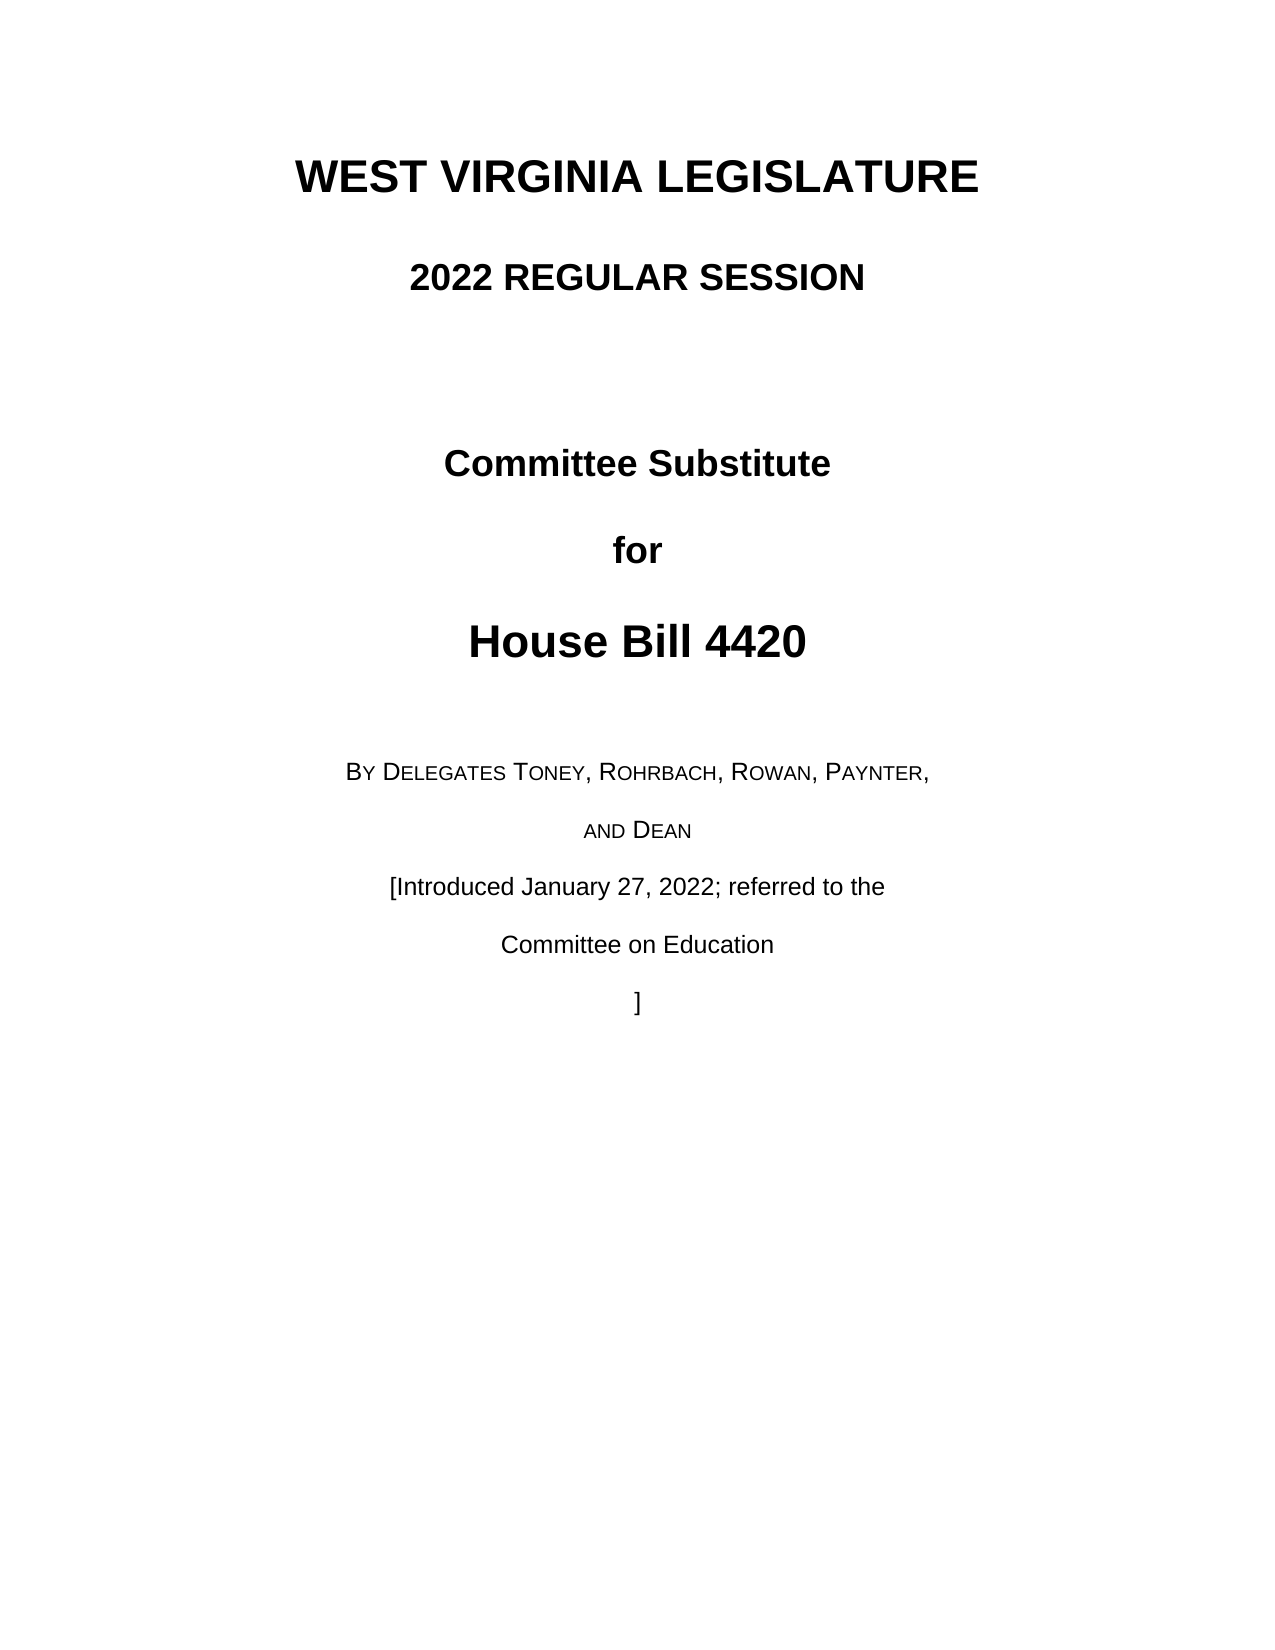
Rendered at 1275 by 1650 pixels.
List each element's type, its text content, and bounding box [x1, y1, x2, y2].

title 2022 regular session [150, 255, 1125, 298]
title for [150, 528, 1125, 571]
text Bill [150, 614, 1125, 667]
text By Delegates Toney, Rohrbach, Rowan, Paynter, and Dean [337, 757, 937, 843]
title WEST virginia legislature [150, 150, 1125, 203]
text [] [337, 872, 937, 1016]
